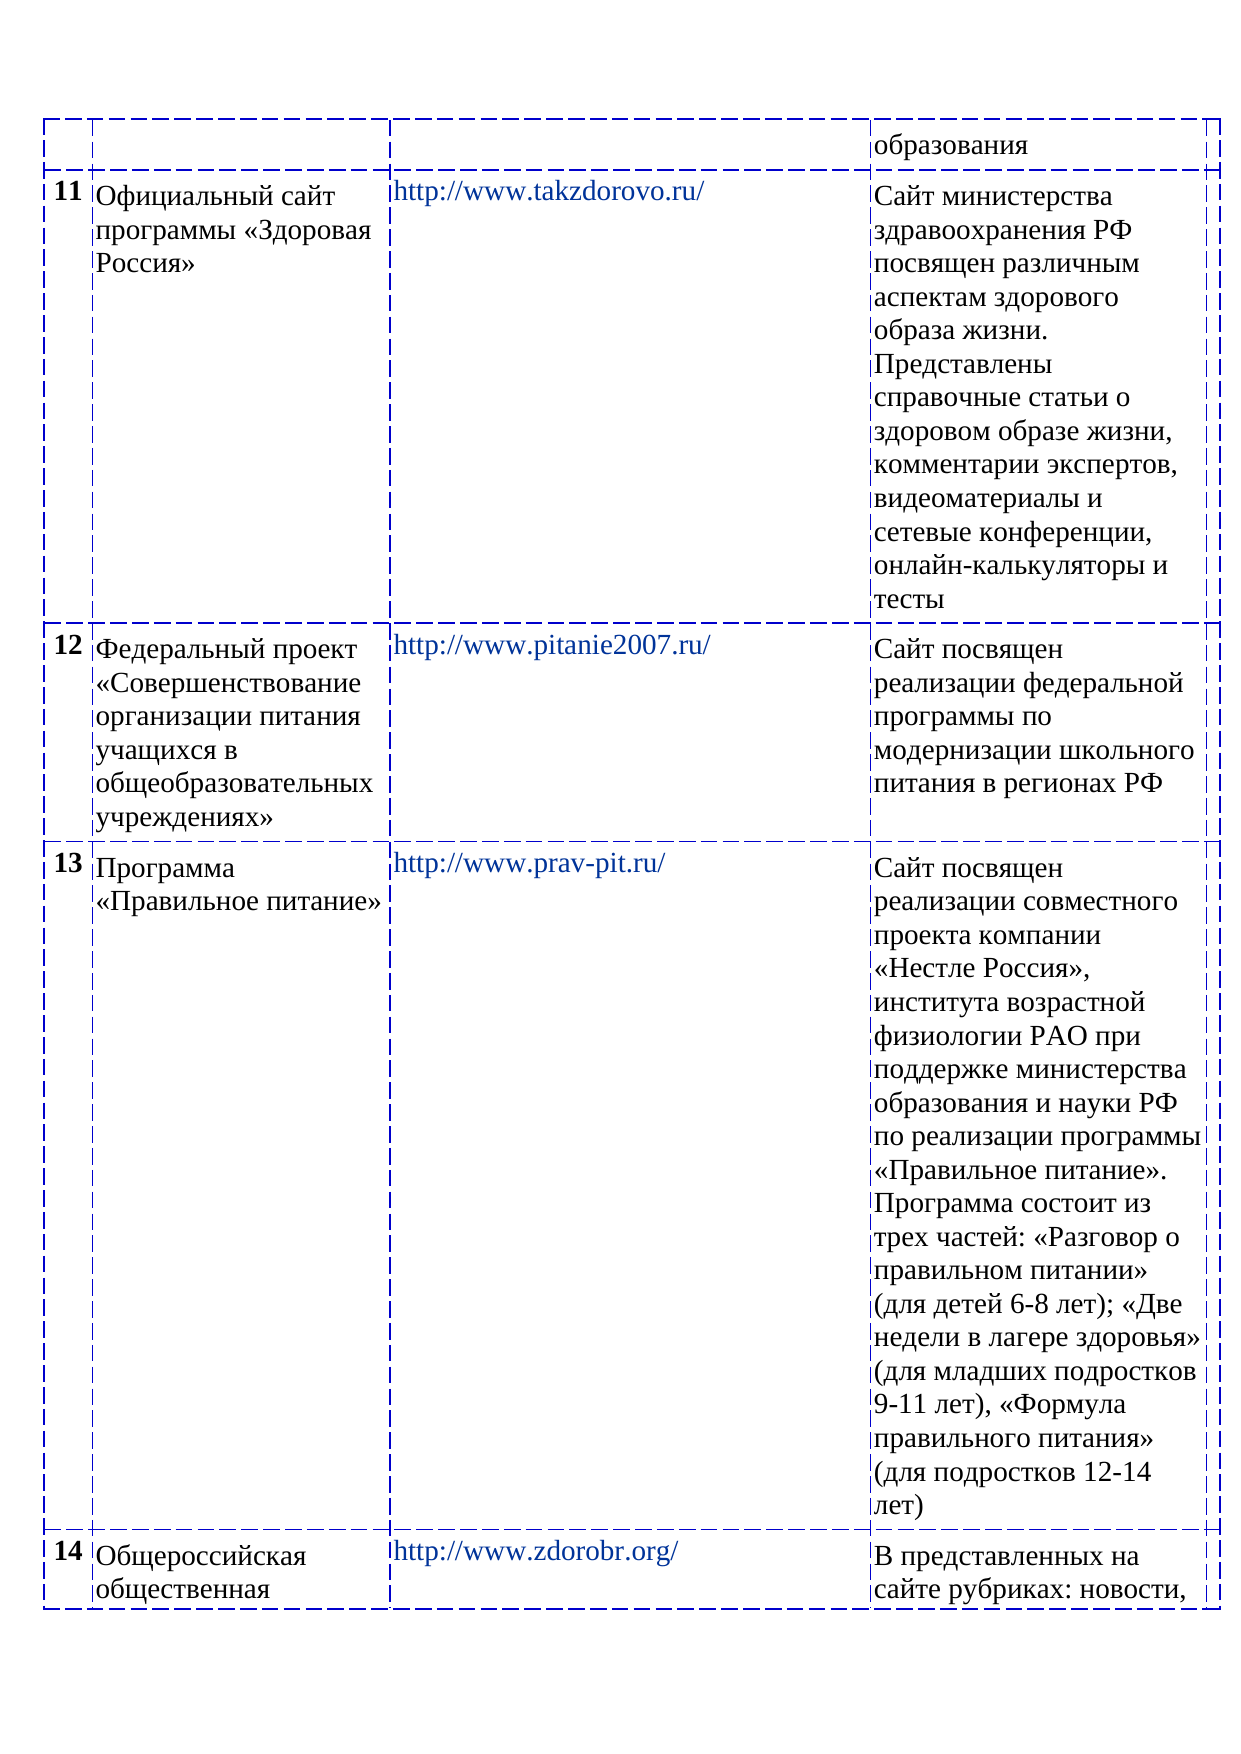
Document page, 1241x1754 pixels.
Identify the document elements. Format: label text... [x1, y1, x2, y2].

table_cell [1207, 624, 1220, 841]
table_cell http://www.pitanie2007.ru/ [390, 622, 871, 841]
table_cell [1207, 1530, 1220, 1608]
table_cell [871, 118, 1207, 169]
table_cell [1207, 842, 1220, 1528]
table_cell Сайт посвящен реализации федеральной программы по модернизации школьного питания в регионах РФ [871, 622, 1207, 841]
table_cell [390, 118, 871, 169]
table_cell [390, 1529, 871, 1608]
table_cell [871, 1529, 1207, 1608]
table_cell 12 [44, 622, 92, 841]
table_cell 14 [44, 1529, 92, 1608]
table_cell Программа «Правильное питание» [92, 841, 390, 1528]
table_cell 13 [44, 841, 92, 1528]
table_cell Федеральный проект «Совершенствование организации питания учащихся в общеобразовательных учреждениях» [92, 622, 390, 841]
table_cell http://www.takzdorovo.ru/ [390, 169, 871, 622]
table_cell Единое окно [92, 118, 390, 169]
table_cell [1207, 120, 1220, 169]
table_cell Сайт министерства здравоохранения РФ посвящен различным аспектам здорового образа жизни. Представлены справочные статьи о здоровом образе жизни, комментарии экспертов, видеоматериалы и сетевые конференции, онлайн-калькуляторы и тесты [871, 169, 1207, 622]
table_cell 10 [44, 118, 92, 169]
table_cell Сайт посвящен реализации совместного проекта компании «Нестле Россия», института возрастной физиологии РАО при поддержке министерства образования и науки РФ по реализации программы «Правильное питание». Программа состоит из трех частей: «Разговор о правильном питании» (для детей 6-8 лет); «Две недели в лагере здоровья» (для младших подростков 9-11 лет), «Формула правильного питания» (для подростков 12-14 лет) [871, 841, 1207, 1528]
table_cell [92, 1529, 390, 1608]
table_cell [1207, 171, 1220, 622]
table_cell 11 [44, 169, 92, 622]
table_cell Официальный сайт программы «Здоровая Россия» [92, 169, 390, 622]
table_cell http://www.prav-pit.ru/ [390, 841, 871, 1528]
